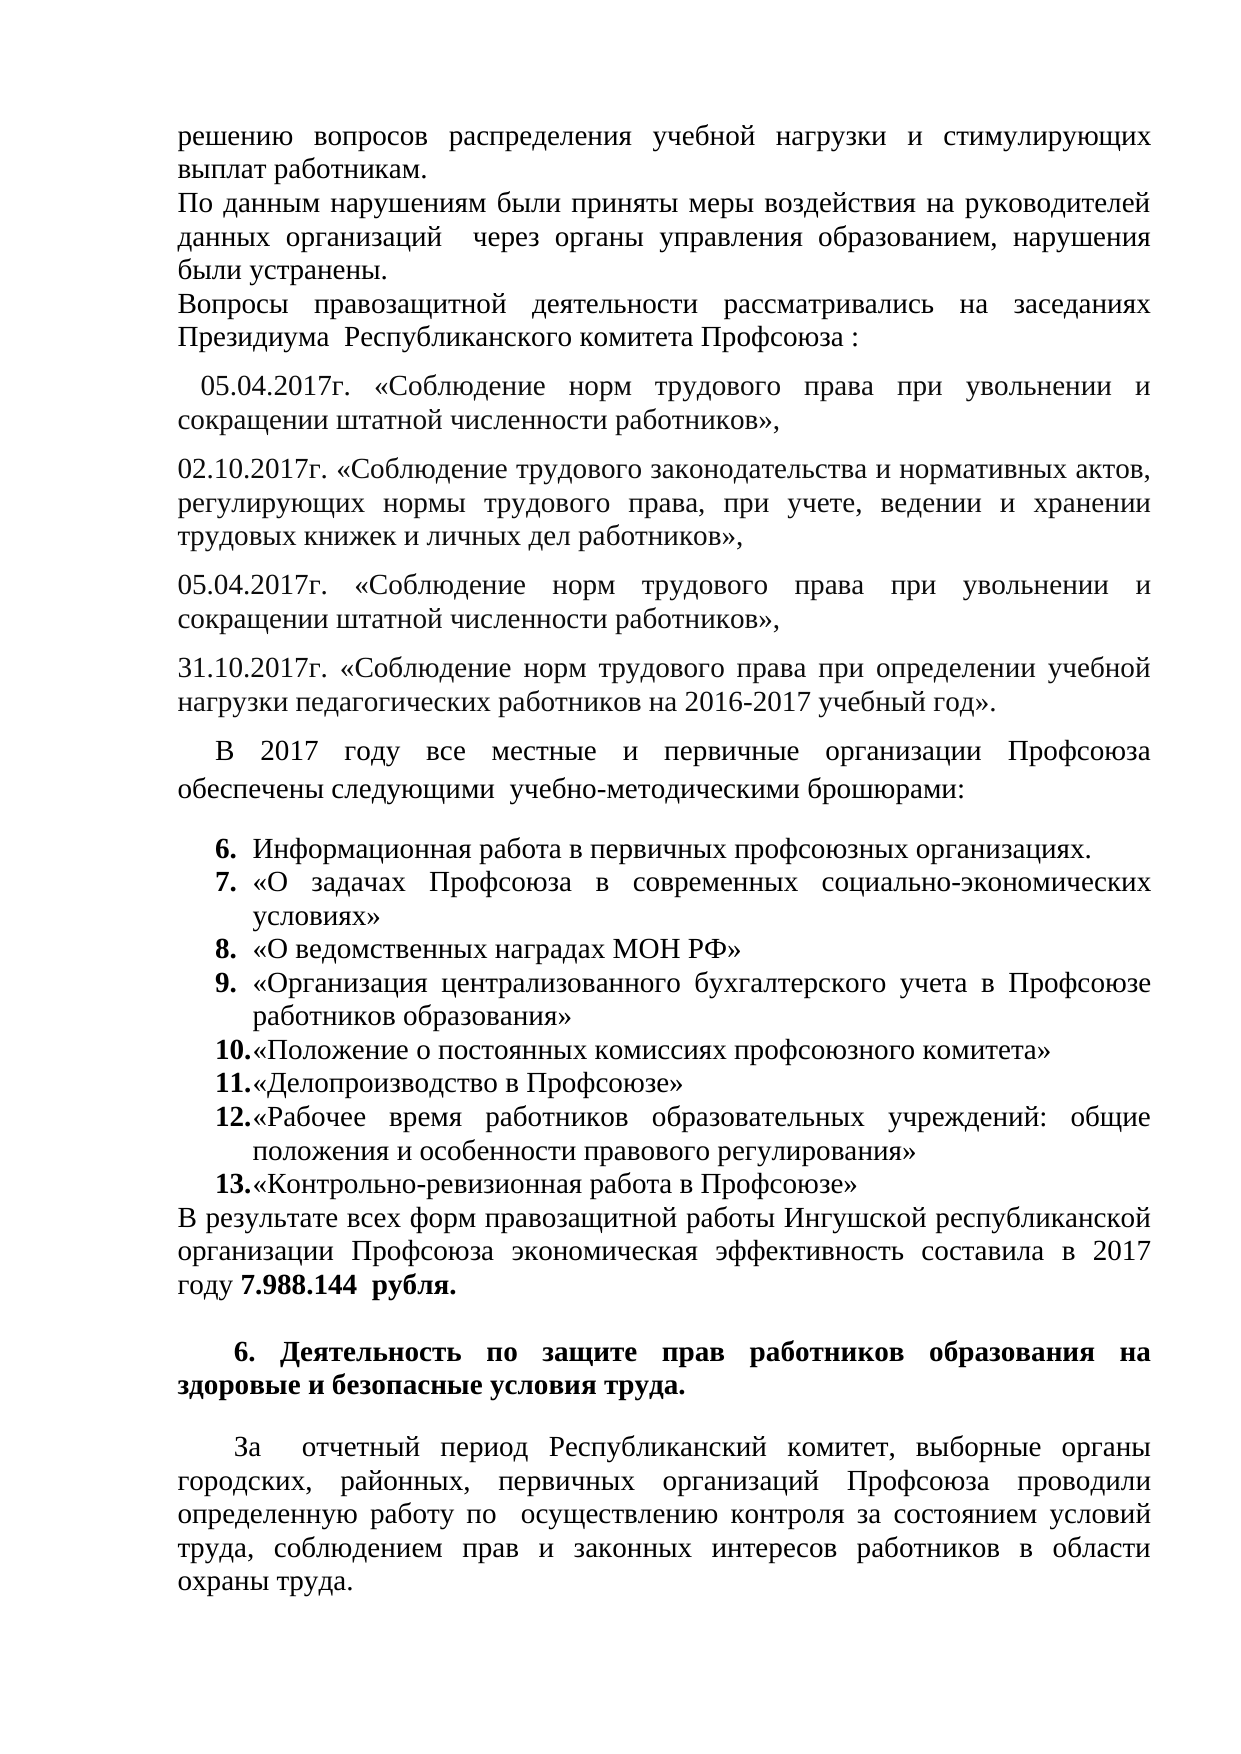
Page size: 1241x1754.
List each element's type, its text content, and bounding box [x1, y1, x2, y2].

text В 2017 году все местные и первичные организации Профсоюза обеспечены следующими учебно-методическими брошюрами: [177, 733, 1152, 805]
text 31.10.2017г. «Соблюдение норм трудового права при определении учебной нагрузки педагогических работников на 2016-2017 учебный год». [177, 650, 1152, 717]
text 05.04.2017г. «Соблюдение норм трудового права при увольнении и сокращении штатной численности работников», [177, 567, 1152, 634]
list Информационная работа в первичных профсоюзных организациях. [215, 831, 1152, 864]
list «Положение о постоянных комиссиях профсоюзного комитета» [215, 1032, 1152, 1066]
list «Контрольно-ревизионная работа в Профсоюзе» [215, 1166, 1152, 1200]
text По данным нарушениям были приняты меры воздействия на руководителей данных организаций через органы управления образованием, нарушения были устранены. [177, 185, 1152, 286]
text В результате всех форм правозащитной работы Ингушской республиканской организации Профсоюза экономическая эффективность составила в 2017 году 7.988.144 рубля. [177, 1200, 1152, 1300]
text За отчетный период Республиканский комитет, выборные органы городских, районных, первичных организаций Профсоюза проводили определенную работу по осуществлению контроля за состоянием условий труда, соблюдением прав и законных интересов работников в области охраны труда. [177, 1429, 1152, 1597]
list «Делопроизводство в Профсоюзе» [215, 1066, 1152, 1099]
text 02.10.2017г. «Соблюдение трудового законодательства и нормативных актов, регулирующих нормы трудового права, при учете, ведении и хранении трудовых книжек и личных дел работников», [177, 451, 1152, 552]
text 6. Деятельность по защите прав работников образования на здоровые и безопасные условия труда. [177, 1334, 1152, 1401]
list «О задачах Профсоюза в современных социально-экономических условиях» [215, 864, 1152, 931]
list «Организация централизованного бухгалтерского учета в Профсоюзе работников образования» [215, 965, 1152, 1032]
list «Рабочее время работников образовательных учреждений: общие положения и особенности правового регулирования» [215, 1099, 1152, 1166]
list «О ведомственных наградах МОН РФ» [215, 931, 1152, 965]
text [177, 118, 1152, 185]
text Вопросы правозащитной деятельности рассматривались на заседаниях Президиума Республиканского комитета Профсоюза : [177, 286, 1152, 353]
text 05.04.2017г. «Соблюдение норм трудового права при увольнении и сокращении штатной численности работников», [177, 368, 1152, 436]
